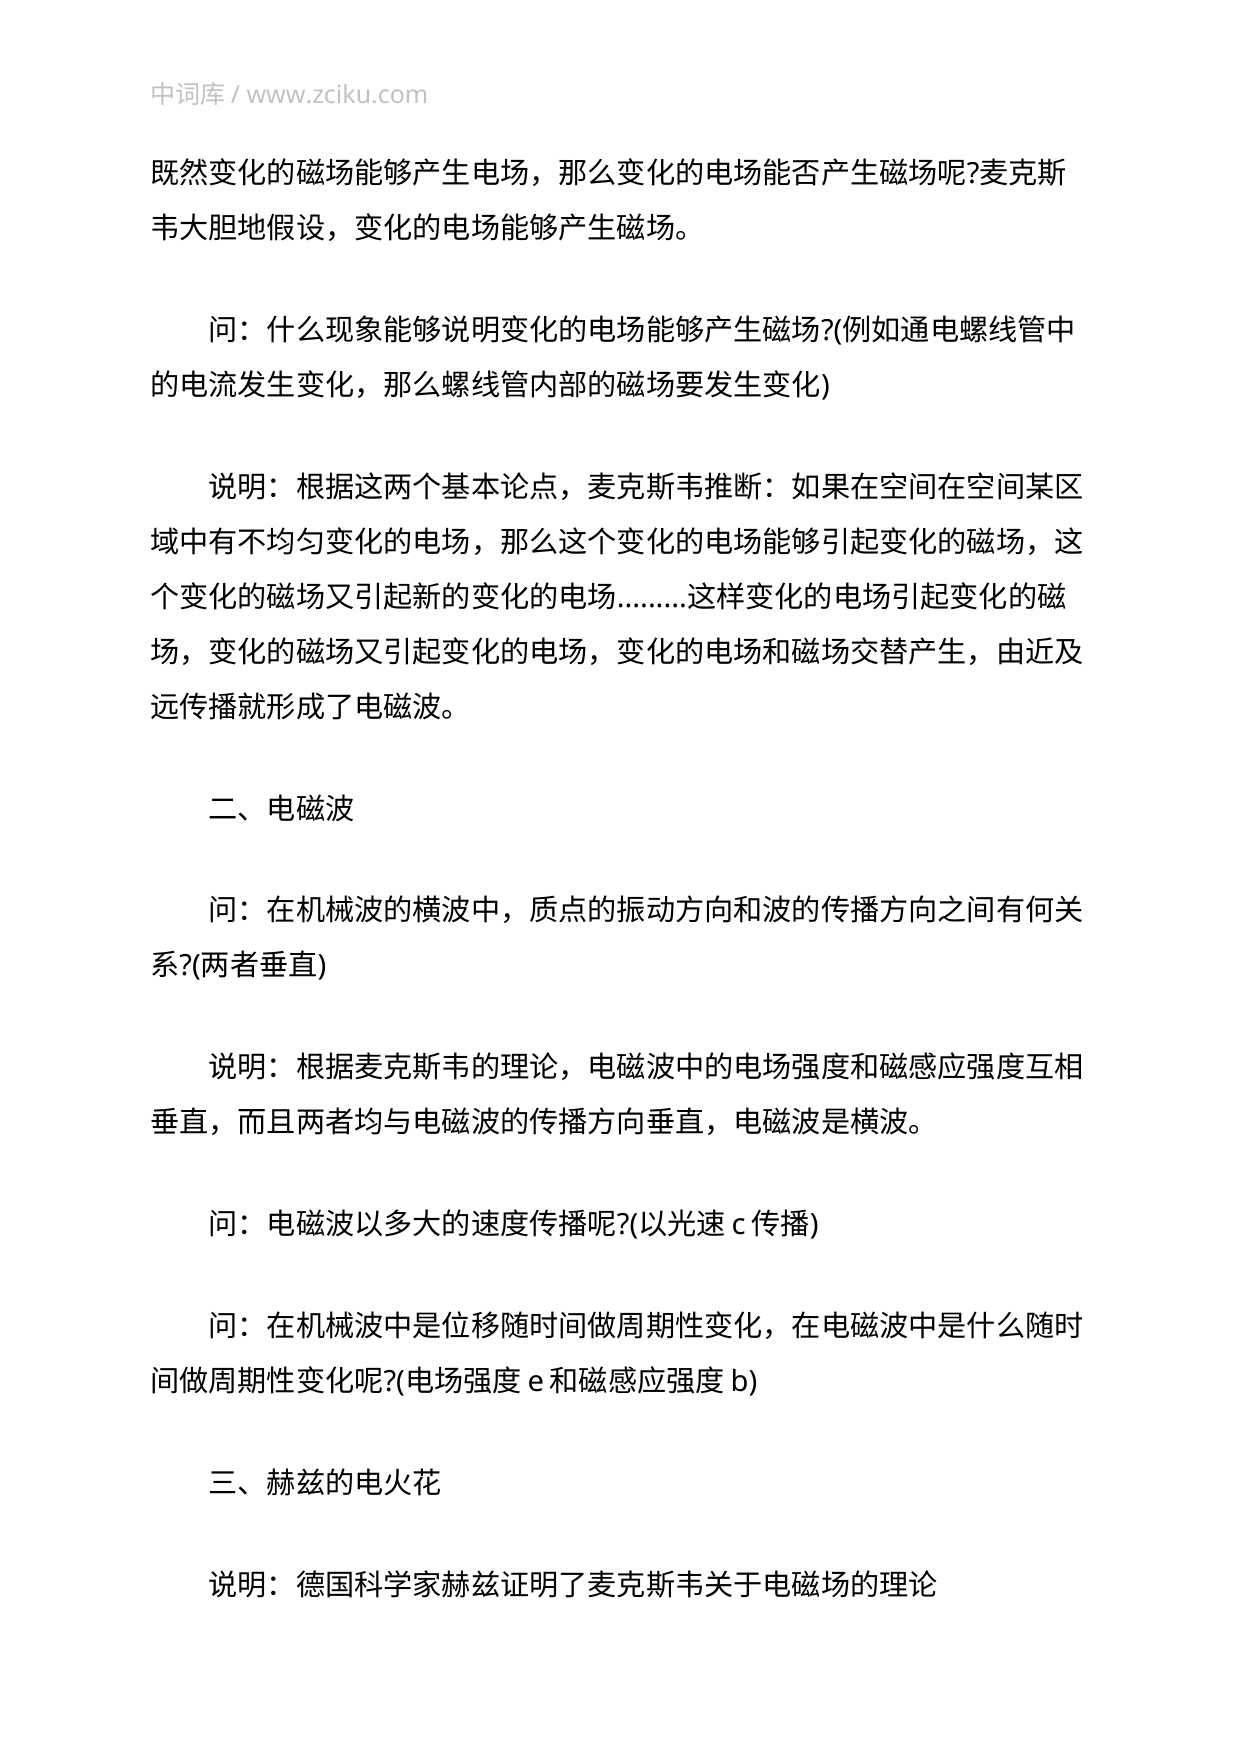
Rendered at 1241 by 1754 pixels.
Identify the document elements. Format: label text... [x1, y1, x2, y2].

text 三、赫兹的电火花 [150, 1459, 1090, 1502]
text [150, 150, 1090, 247]
text 问：电磁波以多大的速度传播呢?(以光速c传播) [150, 1201, 1090, 1243]
text 二、电磁波 [150, 785, 1090, 827]
text 问：在机械波的横波中，质点的振动方向和波的传播方向之间有何关系?(两者垂直) [150, 887, 1090, 984]
text 问：在机械波中是位移随时间做周期性变化，在电磁波中是什么随时间做周期性变化呢?(电场强度e和磁感应强度b) [150, 1302, 1090, 1400]
text 说明：德国科学家赫兹证明了麦克斯韦关于电磁场的理论 [150, 1561, 1090, 1603]
text 说明：根据这两个基本论点，麦克斯韦推断：如果在空间在空间某区域中有不均匀变化的电场，那么这个变化的电场能够引起变化的磁场，这个变化的磁场又引起新的变化的电场.........这样变化的电场引起变化的磁场，变化的磁场又引起变化的电场，变化的电场和磁场交替产生，由近及远传播就形成了电磁波。 [150, 464, 1090, 726]
text 说明：根据麦克斯韦的理论，电磁波中的电场强度和磁感应强度互相垂直，而且两者均与电磁波的传播方向垂直，电磁波是横波。 [150, 1044, 1090, 1141]
text 问：什么现象能够说明变化的电场能够产生磁场?(例如通电螺线管中的电流发生变化，那么螺线管内部的磁场要发生变化) [150, 307, 1090, 404]
